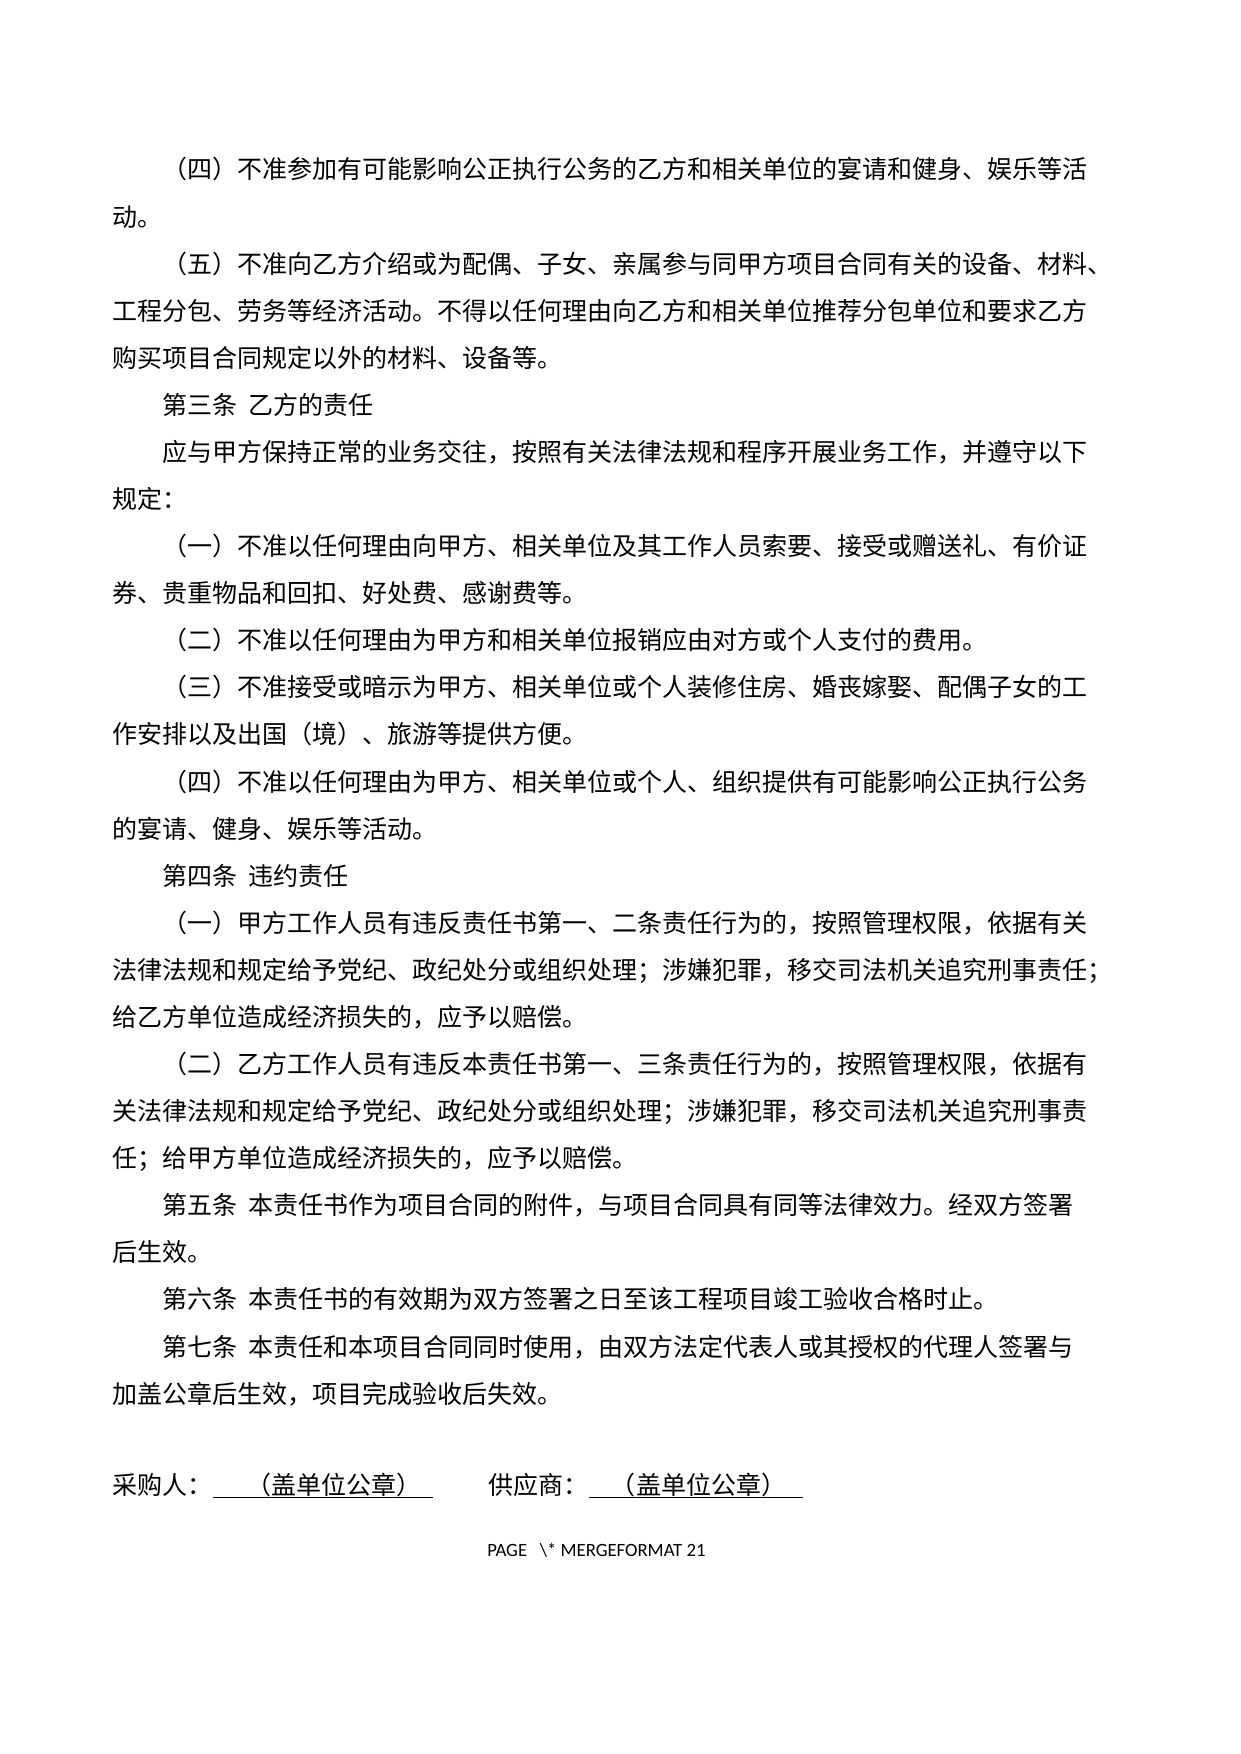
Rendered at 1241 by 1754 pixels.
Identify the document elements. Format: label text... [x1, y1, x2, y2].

text 第六条 本责任书的有效期为双方签署之日至该工程项目竣工验收合格时止。 [112, 1280, 1098, 1316]
text （二）不准以任何理由为甲方和相关单位报销应由对方或个人支付的费用。 [112, 621, 1098, 657]
text 第七条 本责任和本项目合同同时使用，由双方法定代表人或其授权的代理人签署与加盖公章后生效，项目完成验收后失效。 [112, 1327, 1098, 1410]
text （二）乙方工作人员有违反本责任书第一、三条责任行为的，按照管理权限，依据有关法律法规和规定给予党纪、政纪处分或组织处理；涉嫌犯罪，移交司法机关追究刑事责任；给甲方单位造成经济损失的，应予以赔偿。 [112, 1044, 1098, 1175]
text （四）不准以任何理由为甲方、相关单位或个人、组织提供有可能影响公正执行公务的宴请、健身、娱乐等活动。 [112, 762, 1098, 845]
text 第三条 乙方的责任 [112, 385, 1098, 422]
text 第四条 违约责任 [112, 856, 1098, 892]
text 应与甲方保持正常的业务交往，按照有关法律法规和程序开展业务工作，并遵守以下规定： [112, 432, 1098, 516]
text 采购人： （盖单位公章） 供应商： （盖单位公章） [112, 1466, 1098, 1502]
text （一）不准以任何理由向甲方、相关单位及其工作人员索要、接受或赠送礼、有价证券、贵重物品和回扣、好处费、感谢费等。 [112, 527, 1098, 610]
text （三）不准接受或暗示为甲方、相关单位或个人装修住房、婚丧嫁娶、配偶子女的工作安排以及出国（境）、旅游等提供方便。 [112, 668, 1098, 751]
text （四）不准参加有可能影响公正执行公务的乙方和相关单位的宴请和健身、娱乐等活动。 [112, 150, 1098, 233]
text （五）不准向乙方介绍或为配偶、子女、亲属参与同甲方项目合同有关的设备、材料、工程分包、劳务等经济活动。不得以任何理由向乙方和相关单位推荐分包单位和要求乙方购买项目合同规定以外的材料、设备等。 [112, 244, 1098, 374]
text （一）甲方工作人员有违反责任书第一、二条责任行为的，按照管理权限，依据有关法律法规和规定给予党纪、政纪处分或组织处理；涉嫌犯罪，移交司法机关追究刑事责任；给乙方单位造成经济损失的，应予以赔偿。 [112, 903, 1098, 1034]
text 第五条 本责任书作为项目合同的附件，与项目合同具有同等法律效力。经双方签署后生效。 [112, 1186, 1098, 1269]
